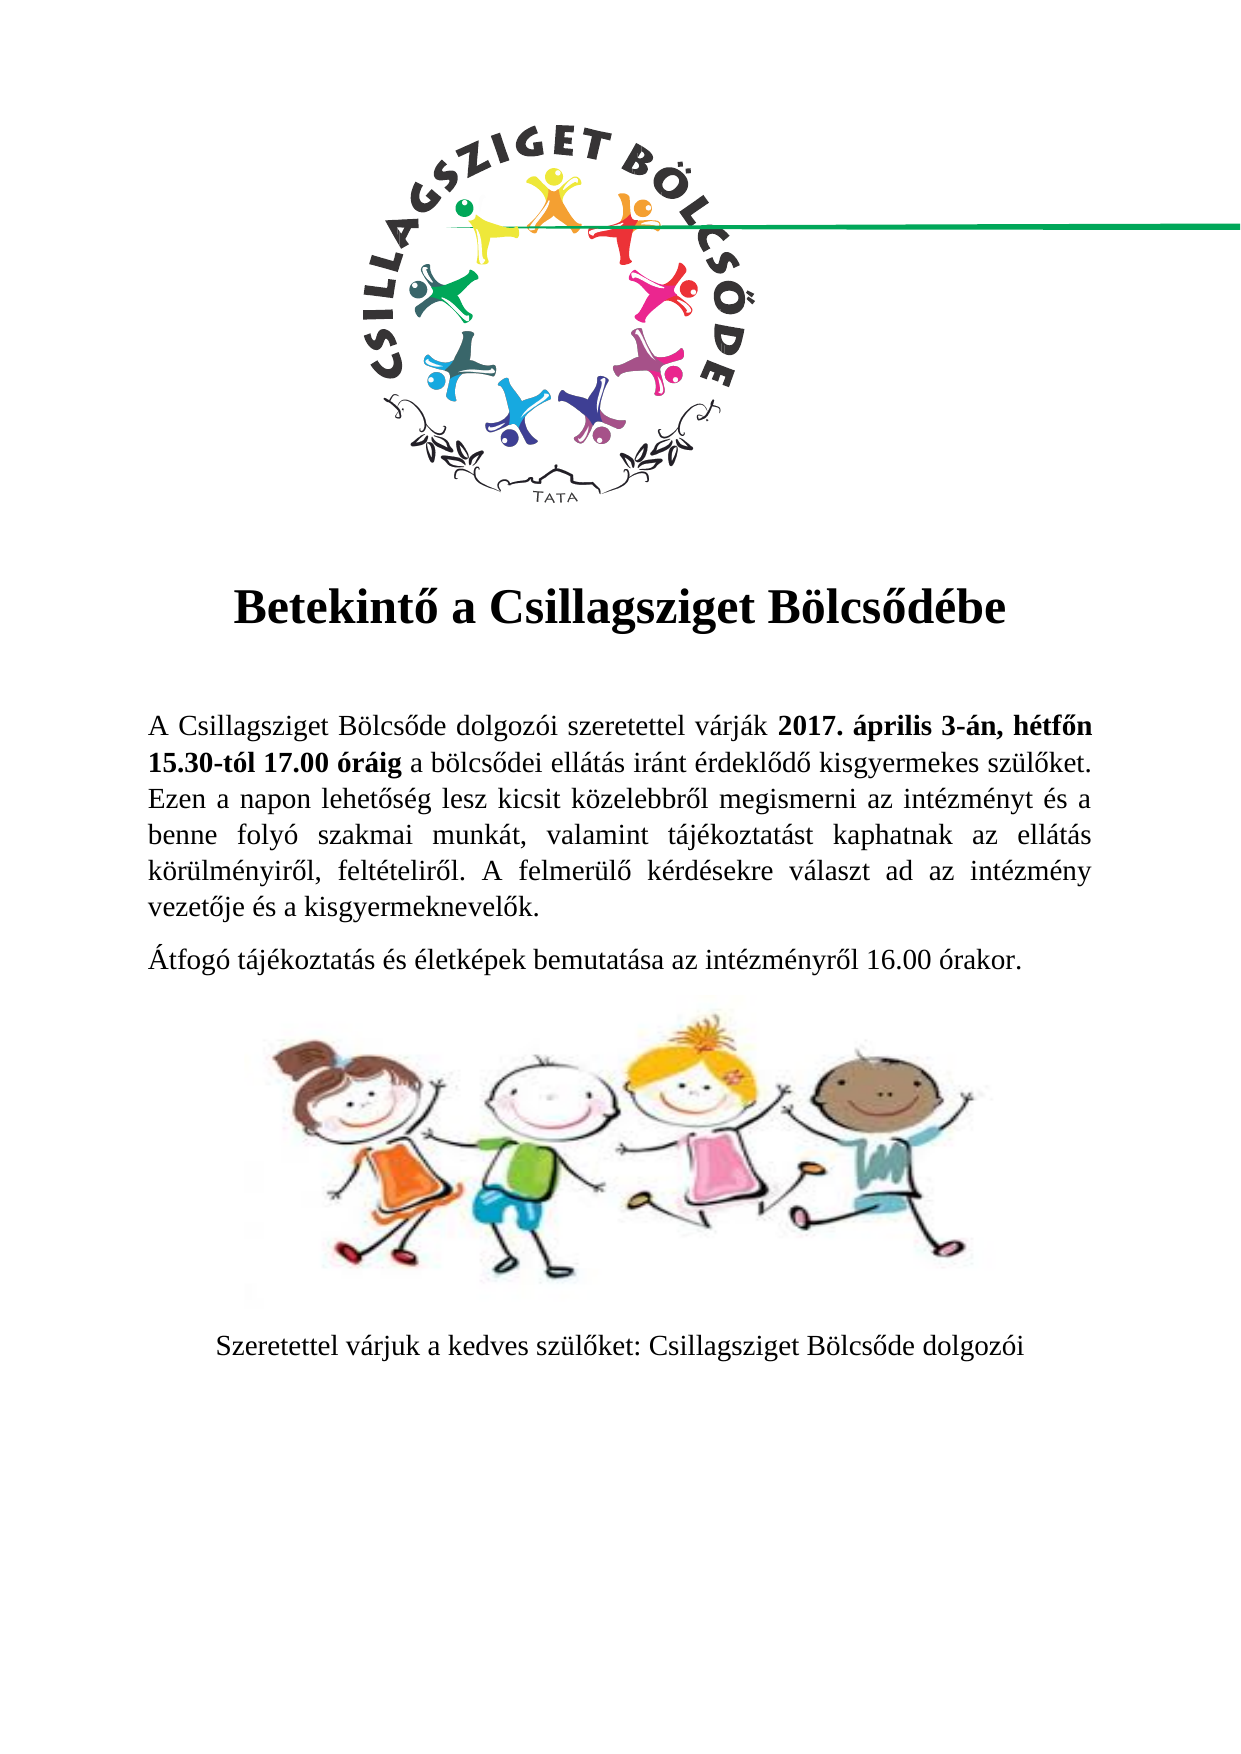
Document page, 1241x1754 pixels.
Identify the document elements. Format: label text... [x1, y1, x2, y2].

text Átfogó tájékoztatás és életképek bemutatása az intézményről 16.00 órakor. [148, 942, 1093, 976]
picture [383, 327, 721, 504]
text Szeretettel várjuk a kedves szülőket: Csillagsziget Bölcsőde dolgozói [148, 1328, 1093, 1361]
text A Csillagsziget Bölcsőde dolgozói szeretettel várják 2017. április 3-án, hétfőn 15.30-tól 17.00 óráig a bölcsődei ellátás iránt érdeklődő kisgyermekes szülőket. Ezen a napon lehetőség lesz kicsit közelebbről megismerni az intézményt és a benne folyó szakmai munkát, valamint tájékoztatást kaphatnak az ellátás körülményiről, feltételiről. A felmerülő kérdésekre választ ad az intézmény vezetője és a kisgyermeknevelők. [148, 708, 1093, 923]
text Betekintő a Csillagsziget Bölcsődébe [148, 577, 1093, 634]
picture [244, 995, 996, 1309]
